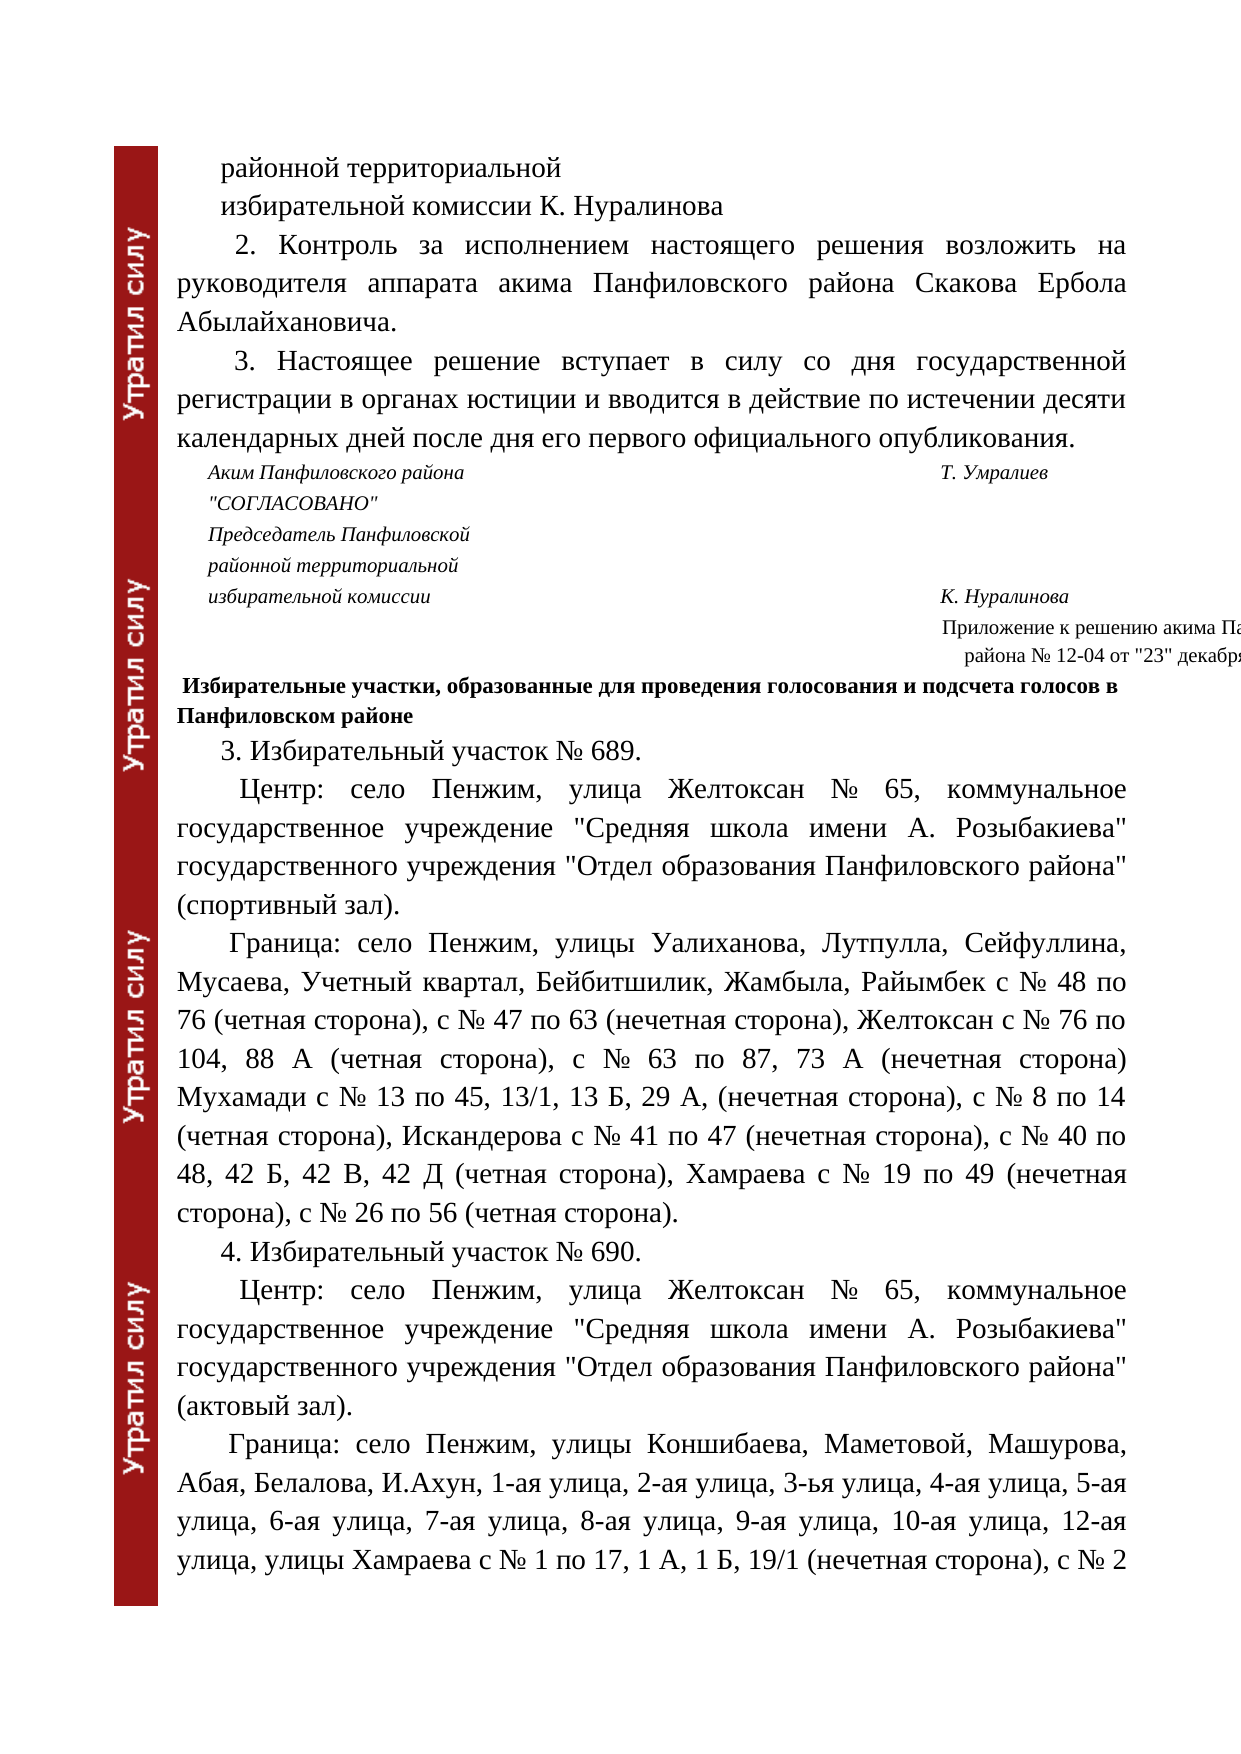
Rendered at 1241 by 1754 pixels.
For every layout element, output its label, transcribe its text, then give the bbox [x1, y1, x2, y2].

picture [114, 1267, 158, 1272]
picture [114, 338, 158, 343]
text Центр: село Пенжим, улица Желтоксан № 65, коммунальное государственное учреждение "Средняя школа имени А. Розыбакиева" государственного учреждения "Отдел образования Панфиловского района" (актовый зал). [112, 1272, 1128, 1421]
picture [114, 1229, 158, 1234]
picture [114, 1421, 158, 1426]
text 3. Избирательный участок № 689. [112, 733, 1128, 766]
picture [114, 183, 158, 188]
text 4. Избирательный участок № 690. [112, 1234, 1128, 1267]
picture [114, 766, 158, 771]
text избирательной комиссии К. Нуралинова [112, 188, 1128, 222]
picture [114, 146, 158, 150]
table_cell Председатель Панфиловской [101, 520, 1240, 551]
text Граница: село Пенжим, улицы Уалиханова, Лутпулла, Сейфуллина, Мусаева, Учетный квартал, Бейбитшилик, Жамбыла, Райымбек с № 48 по 76 (четная сторона), с № 47 по 63 (нечетная сторона), Желтоксан с № 76 по 104, 88 А (четная сторона), с № 63 по 87, 73 А (нечетная сторона) Мухамади с № 13 по 45, 13/1, 13 Б, 29 А, (нечетная сторона), с № 8 по 14 (четная сторона), Искандерова с № 41 по 47 (нечетная сторона), с № 40 по 48, 42 Б, 42 В, 42 Д (четная сторона), Хамраева с № 19 по 49 (нечетная сторона), с № 26 по 56 (четная сторона). [112, 925, 1128, 1229]
table_cell К. Нуралинова [939, 583, 1240, 613]
table_cell "СОГЛАСОВАНО" [101, 489, 1240, 520]
text районной территориальной [112, 150, 1128, 183]
table_header Т. Умралиев [939, 458, 1240, 489]
table_header Приложение к решению акима Панфиловского района № 12-04 от "23" декабря 2020 года [912, 614, 1240, 672]
table_cell избирательной комиссии [101, 583, 939, 613]
text Избирательные участки, образованные для проведения голосования и подсчета голосов в Панфиловском районе [112, 672, 1128, 729]
picture [114, 729, 158, 733]
table_cell районной территориальной [101, 551, 1240, 582]
table_header Аким Панфиловского района [101, 458, 939, 489]
text 3. Настоящее решение вступает в силу со дня государственной регистрации в органах юстиции и вводится в действие по истечении десяти календарных дней после дня его первого официального опубликования. [112, 343, 1128, 453]
picture [114, 453, 158, 458]
table_header [101, 614, 912, 672]
picture [114, 1576, 158, 1606]
text Центр: село Пенжим, улица Желтоксан № 65, коммунальное государственное учреждение "Средняя школа имени А. Розыбакиева" государственного учреждения "Отдел образования Панфиловского района" (спортивный зал). [112, 771, 1128, 920]
picture [114, 920, 158, 925]
text 2. Контроль за исполнением настоящего решения возложить на руководителя аппарата акима Панфиловского района Скакова Ербола Абылайхановича. [112, 227, 1128, 338]
picture [114, 222, 158, 227]
